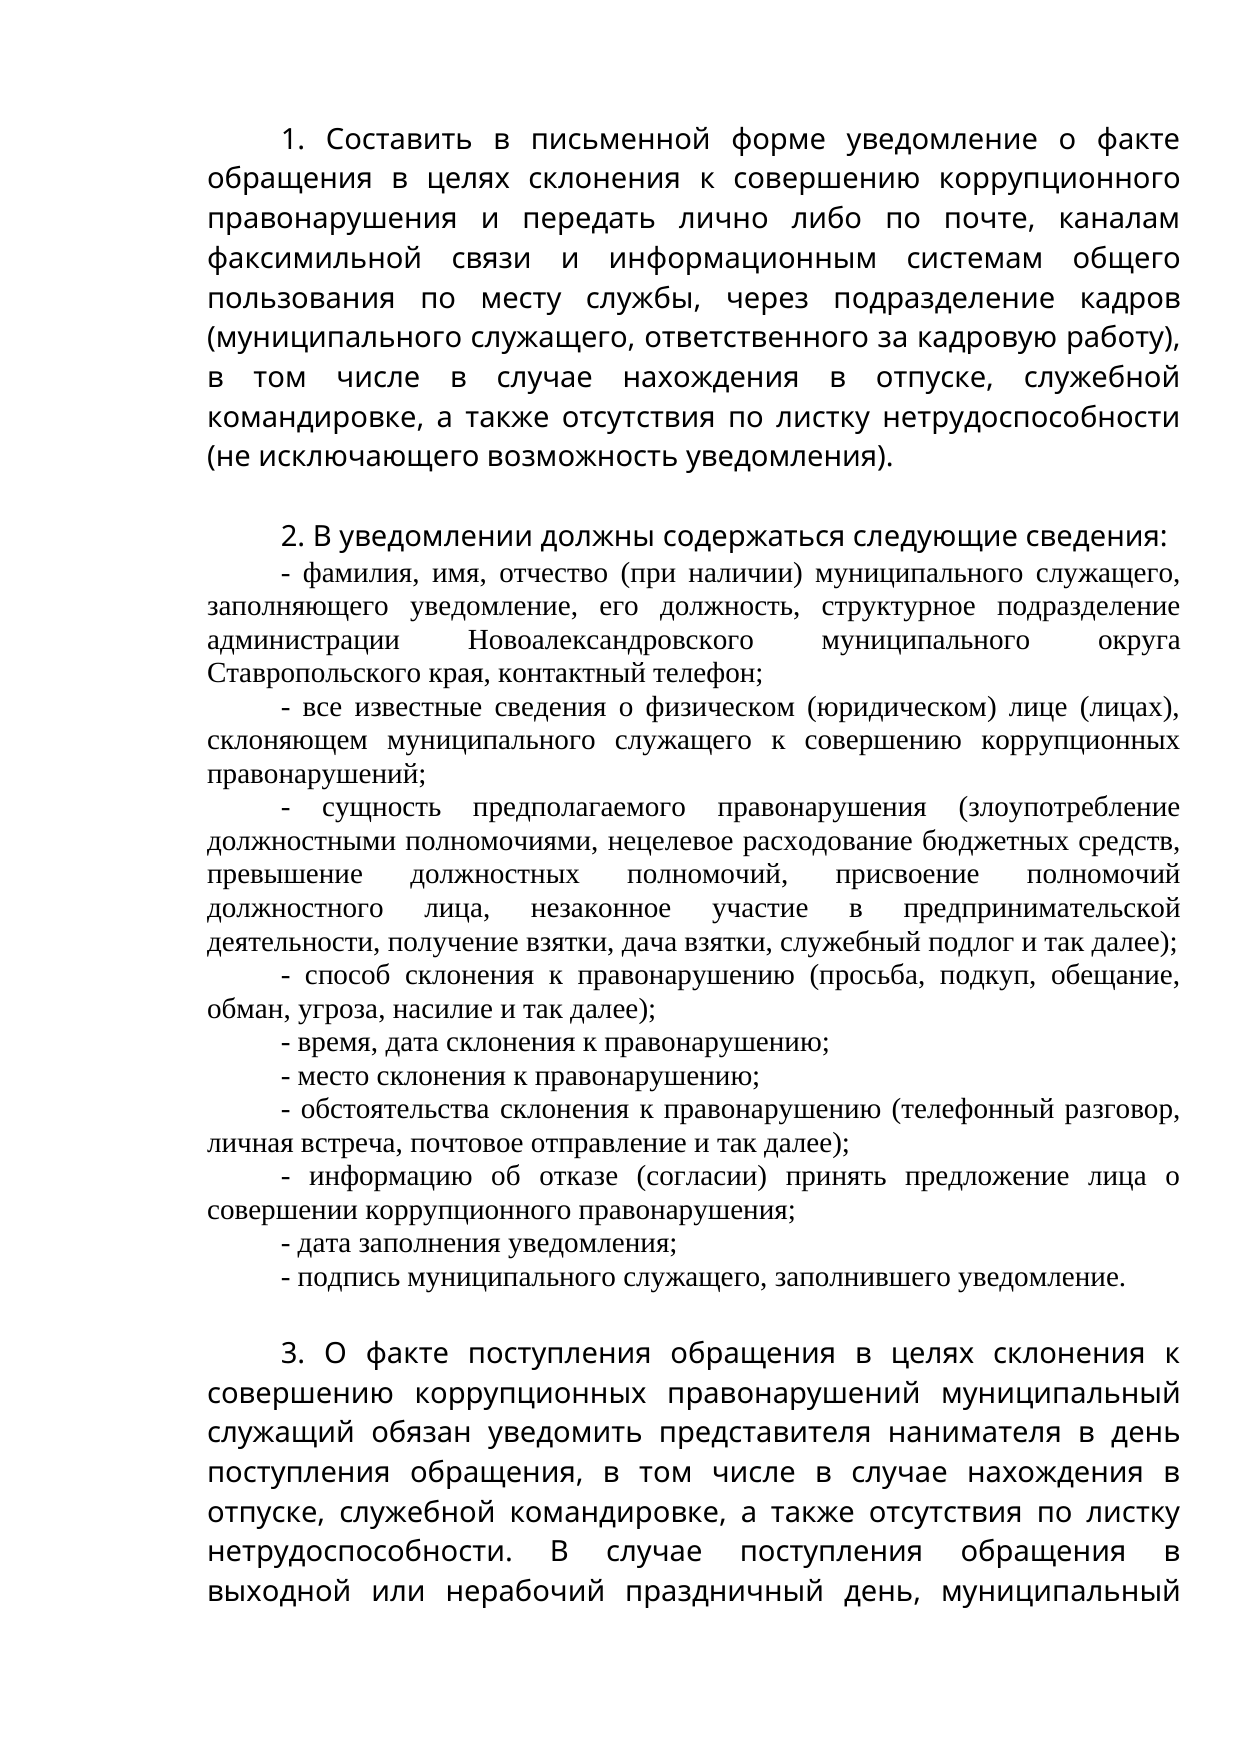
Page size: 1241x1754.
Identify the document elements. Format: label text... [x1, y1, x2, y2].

text - место склонения к правонарушению; [207, 1058, 1181, 1091]
text - информацию об отказе (согласии) принять предложение лица о совершении коррупционного правонарушения; [207, 1158, 1181, 1226]
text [207, 1332, 1181, 1610]
text - время, дата склонения к правонарушению; [207, 1024, 1181, 1058]
text - фамилия, имя, отчество (при наличии) муниципального служащего, заполняющего уведомление, его должность, структурное подразделение администрации Новоалександровского муниципального округа Ставропольского края, контактный телефон; [207, 555, 1181, 689]
text 2. В уведомлении должны содержаться следующие сведения: [207, 515, 1181, 555]
text - все известные сведения о физическом (юридическом) лице (лицах), склоняющем муниципального служащего к совершению коррупционных правонарушений; [207, 689, 1181, 789]
text - подпись муниципального служащего, заполнившего уведомление. [207, 1259, 1181, 1293]
text - дата заполнения уведомления; [207, 1226, 1181, 1259]
text - обстоятельства склонения к правонарушению (телефонный разговор, личная встреча, почтовое отправление и так далее); [207, 1091, 1181, 1158]
text 1. Составить в письменной форме уведомление о факте обращения в целях склонения к совершению коррупционного правонарушения и передать лично либо по почте, каналам факсимильной связи и информационным системам общего пользования по месту службы, через подразделение кадров (муниципального служащего, ответственного за кадровую работу), в том числе в случае нахождения в отпуске, служебной командировке, а также отсутствия по листку нетрудоспособности (не исключающего возможность уведомления). [207, 118, 1181, 475]
text - сущность предполагаемого правонарушения (злоупотребление должностными полномочиями, нецелевое расходование бюджетных средств, превышение должностных полномочий, присвоение полномочий должностного лица, незаконное участие в предпринимательской деятельности, получение взятки, дача взятки, служебный подлог и так далее); [207, 789, 1181, 957]
text - способ склонения к правонарушению (просьба, подкуп, обещание, обман, угроза, насилие и так далее); [207, 957, 1181, 1024]
